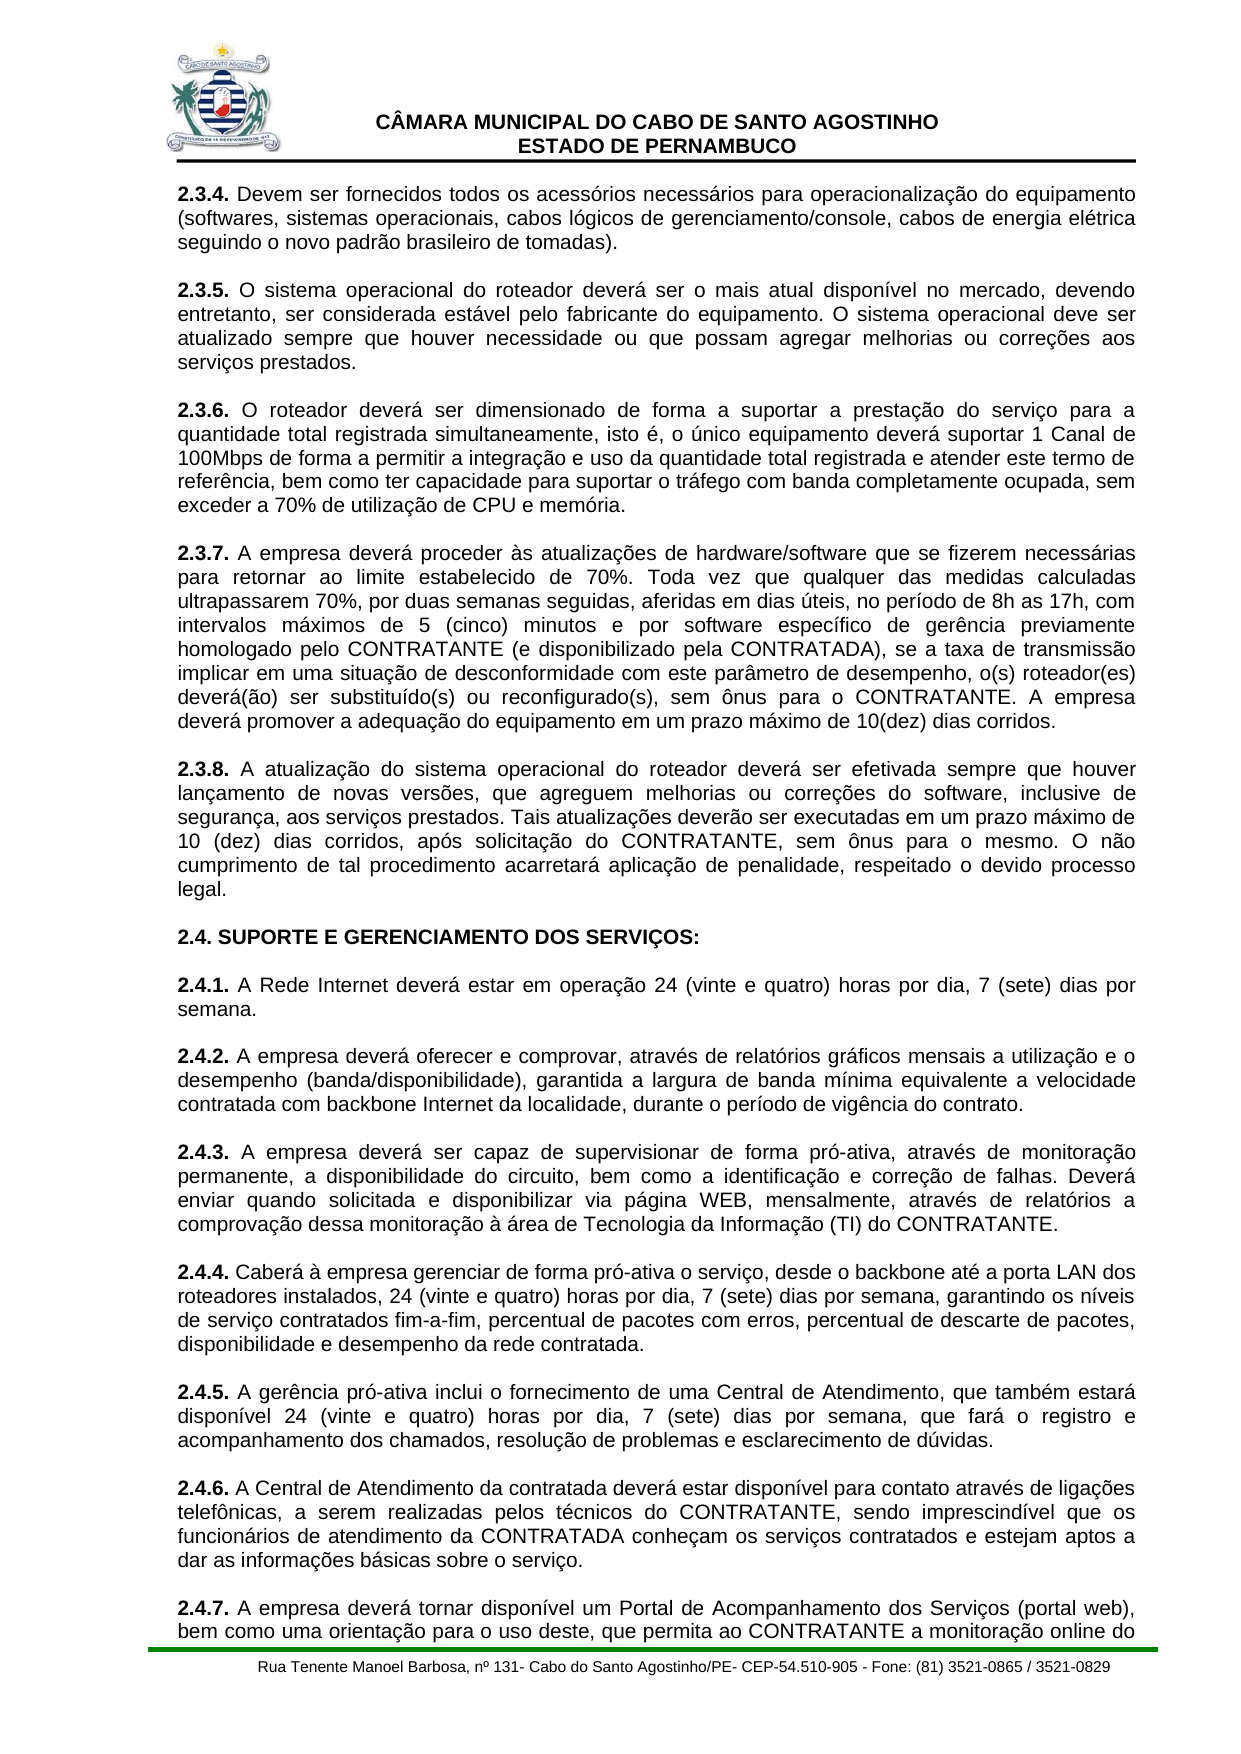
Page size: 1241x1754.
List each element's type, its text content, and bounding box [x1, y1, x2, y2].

text 2.4.2. A empresa deverá oferecer e comprovar, através de relatórios gráficos mensais a utilização e o desempenho (banda/disponibilidade), garantida a largura de banda mínima equivalente a velocidade contratada com backbone Internet da localidade, durante o período de vigência do contrato. [177, 1044, 1137, 1116]
picture [158, 37, 283, 152]
text 2.3.7. A empresa deverá proceder às atualizações de hardware/software que se fizerem necessárias para retornar ao limite estabelecido de 70%. Toda vez que qualquer das medidas calculadas ultrapassarem 70%, por duas semanas seguidas, aferidas em dias úteis, no período de 8h as 17h, com intervalos máximos de 5 (cinco) minutos e por software específico de gerência previamente homologado pelo CONTRATANTE (e disponibilizado pela CONTRATADA), se a taxa de transmissão implicar em uma situação de desconformidade com este parâmetro de desempenho, o(s) roteador(es) deverá(ão) ser substituído(s) ou reconfigurado(s), sem ônus para o CONTRATANTE. A empresa deverá promover a adequação do equipamento em um prazo máximo de 10(dez) dias corridos. [177, 541, 1137, 733]
text 2.4. SUPORTE E GERENCIAMENTO DOS SERVIÇOS: [177, 924, 1137, 948]
text 2.3.5. O sistema operacional do roteador deverá ser o mais atual disponível no mercado, devendo entretanto, ser considerada estável pelo fabricante do equipamento. O sistema operacional deve ser atualizado sempre que houver necessidade ou que possam agregar melhorias ou correções aos serviços prestados. [177, 278, 1137, 373]
text 2.4.1. A Rede Internet deverá estar em operação 24 (vinte e quatro) horas por dia, 7 (sete) dias por semana. [177, 972, 1137, 1020]
text 2.3.4. Devem ser fornecidos todos os acessórios necessários para operacionalização do equipamento (softwares, sistemas operacionais, cabos lógicos de gerenciamento/console, cabos de energia elétrica seguindo o novo padrão brasileiro de tomadas). [177, 182, 1137, 254]
text 2.4.3. A empresa deverá ser capaz de supervisionar de forma pró-ativa, através de monitoração permanente, a disponibilidade do circuito, bem como a identificação e correção de falhas. Deverá enviar quando solicitada e disponibilizar via página WEB, mensalmente, através de relatórios a comprovação dessa monitoração à área de Tecnologia da Informação (TI) do CONTRATANTE. [177, 1140, 1137, 1236]
text 2.3.8. A atualização do sistema operacional do roteador deverá ser efetivada sempre que houver lançamento de novas versões, que agreguem melhorias ou correções do software, inclusive de segurança, aos serviços prestados. Tais atualizações deverão ser executadas em um prazo máximo de 10 (dez) dias corridos, após solicitação do CONTRATANTE, sem ônus para o mesmo. O não cumprimento de tal procedimento acarretará aplicação de penalidade, respeitado o devido processo legal. [177, 757, 1137, 901]
text 2.4.4. Caberá à empresa gerenciar de forma pró-ativa o serviço, desde o backbone até a porta LAN dos roteadores instalados, 24 (vinte e quatro) horas por dia, 7 (sete) dias por semana, garantindo os níveis de serviço contratados fim-a-fim, percentual de pacotes com erros, percentual de descarte de pacotes, disponibilidade e desempenho da rede contratada. [177, 1260, 1137, 1356]
text 2.3.6. O roteador deverá ser dimensionado de forma a suportar a prestação do serviço para a quantidade total registrada simultaneamente, isto é, o único equipamento deverá suportar 1 Canal de 100Mbps de forma a permitir a integração e uso da quantidade total registrada e atender este termo de referência, bem como ter capacidade para suportar o tráfego com banda completamente ocupada, sem exceder a 70% de utilização de CPU e memória. [177, 397, 1137, 517]
text 2.4.6. A Central de Atendimento da contratada deverá estar disponível para contato através de ligações telefônicas, a serem realizadas pelos técnicos do CONTRATANTE, sendo imprescindível que os funcionários de atendimento da CONTRATADA conheçam os serviços contratados e estejam aptos a dar as informações básicas sobre o serviço. [177, 1476, 1137, 1571]
text 2.4.5. A gerência pró-ativa inclui o fornecimento de uma Central de Atendimento, que também estará disponível 24 (vinte e quatro) horas por dia, 7 (sete) dias por semana, que fará o registro e acompanhamento dos chamados, resolução de problemas e esclarecimento de dúvidas. [177, 1380, 1137, 1452]
